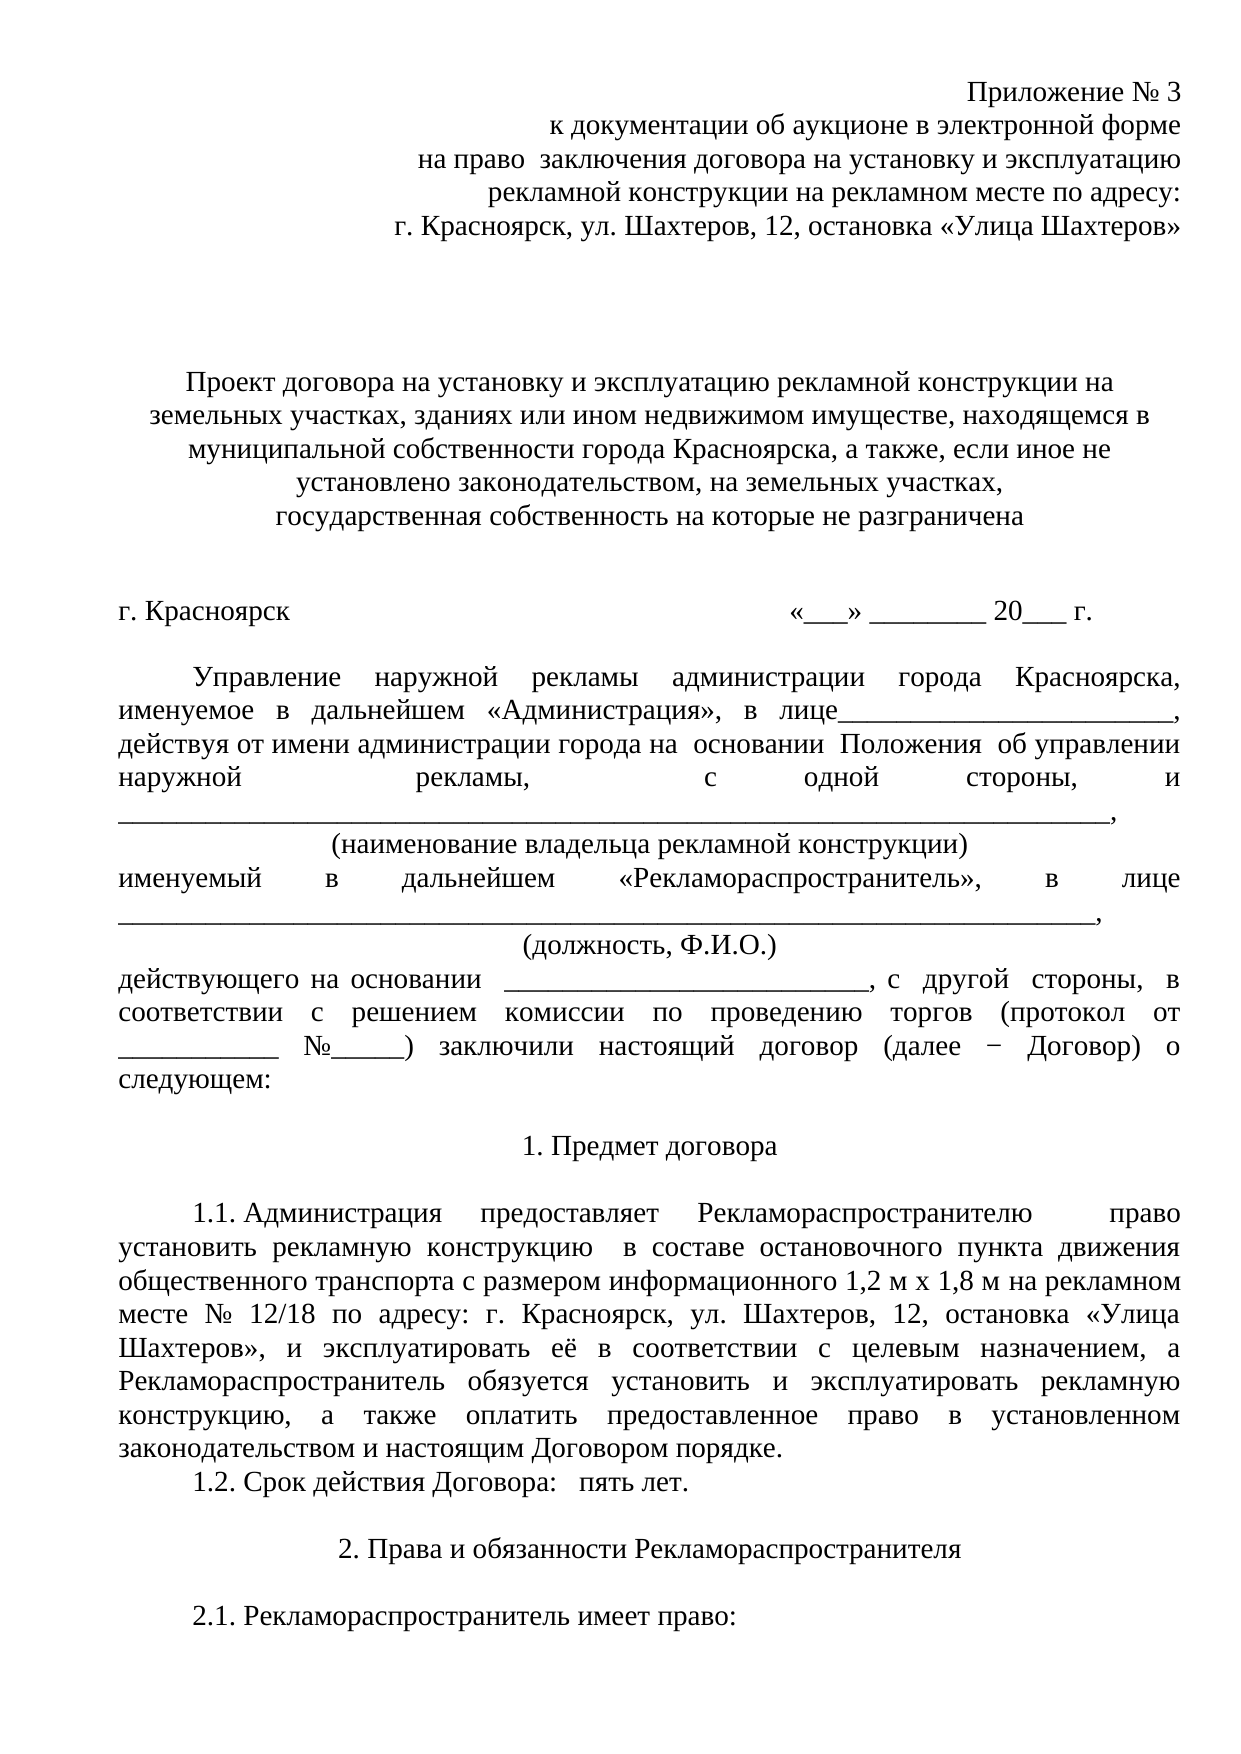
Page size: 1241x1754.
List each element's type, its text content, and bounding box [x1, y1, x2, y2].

text к документации об аукционе в электронной форме [118, 107, 1181, 141]
text Управление наружной рекламы администрации города Красноярска, именуемое в дальнейшем «Администрация», в лице_______________________, действуя от имени администрации города на основании Положения об управлении наружной рекламы, с одной стороны, и ____________________________________________________________________, [118, 659, 1181, 827]
text (должность, Ф.И.О.) [118, 927, 1181, 961]
text 1.1. Администрация предоставляет Рекламораспространителю право установить рекламную конструкцию в составе остановочного пункта движения общественного транспорта с размером информационного 1,2 м х 1,8 м на рекламном месте № 12/18 по адресу: г. Красноярск, ул. Шахтеров, 12, остановка «Улица Шахтеров», и эксплуатировать её в соответствии с целевым назначением, а Рекламораспространитель обязуется установить и эксплуатировать рекламную конструкцию, а также оплатить предоставленное право в установленном законодательством и настоящим Договором порядке. [118, 1196, 1181, 1464]
text г. Красноярск, ул. Шахтеров, 12, остановка «Улица Шахтеров» [118, 208, 1181, 242]
text Проект договора на установку и эксплуатацию рекламной конструкции на земельных участках, зданиях или ином недвижимом имуществе, находящемся в муниципальной собственности города Красноярска, а также, если иное не установлено законодательством, на земельных участках, [118, 364, 1181, 498]
text государственная собственность на которые не разграничена [118, 498, 1181, 531]
text 1.2. Срок действия Договора: пять лет. [118, 1464, 1181, 1497]
text г. Красноярск «___» ________ 20___ г. [118, 598, 1181, 625]
text (наименование владельца рекламной конструкции) [118, 827, 1181, 860]
subtitle рекламной конструкции на рекламном месте по адресу: [118, 174, 1181, 208]
text действующего на основании _________________________, с другой стороны, в соответствии с решением комиссии по проведению торгов (протокол от ___________ №_____) заключили настоящий договор (далее − Договор) о следующем: [118, 961, 1181, 1095]
subtitle на право заключения договора на установку и эксплуатацию [118, 141, 1181, 174]
text 2. Права и обязанности Рекламораспространителя [118, 1531, 1181, 1564]
text Приложение № 3 [118, 74, 1181, 107]
text 1. Предмет договора [118, 1128, 1181, 1162]
text 2.1. Рекламораспространитель имеет право: [118, 1598, 1181, 1632]
text именуемый в дальнейшем «Рекламораспространитель», в лице ___________________________________________________________________, [118, 860, 1181, 927]
